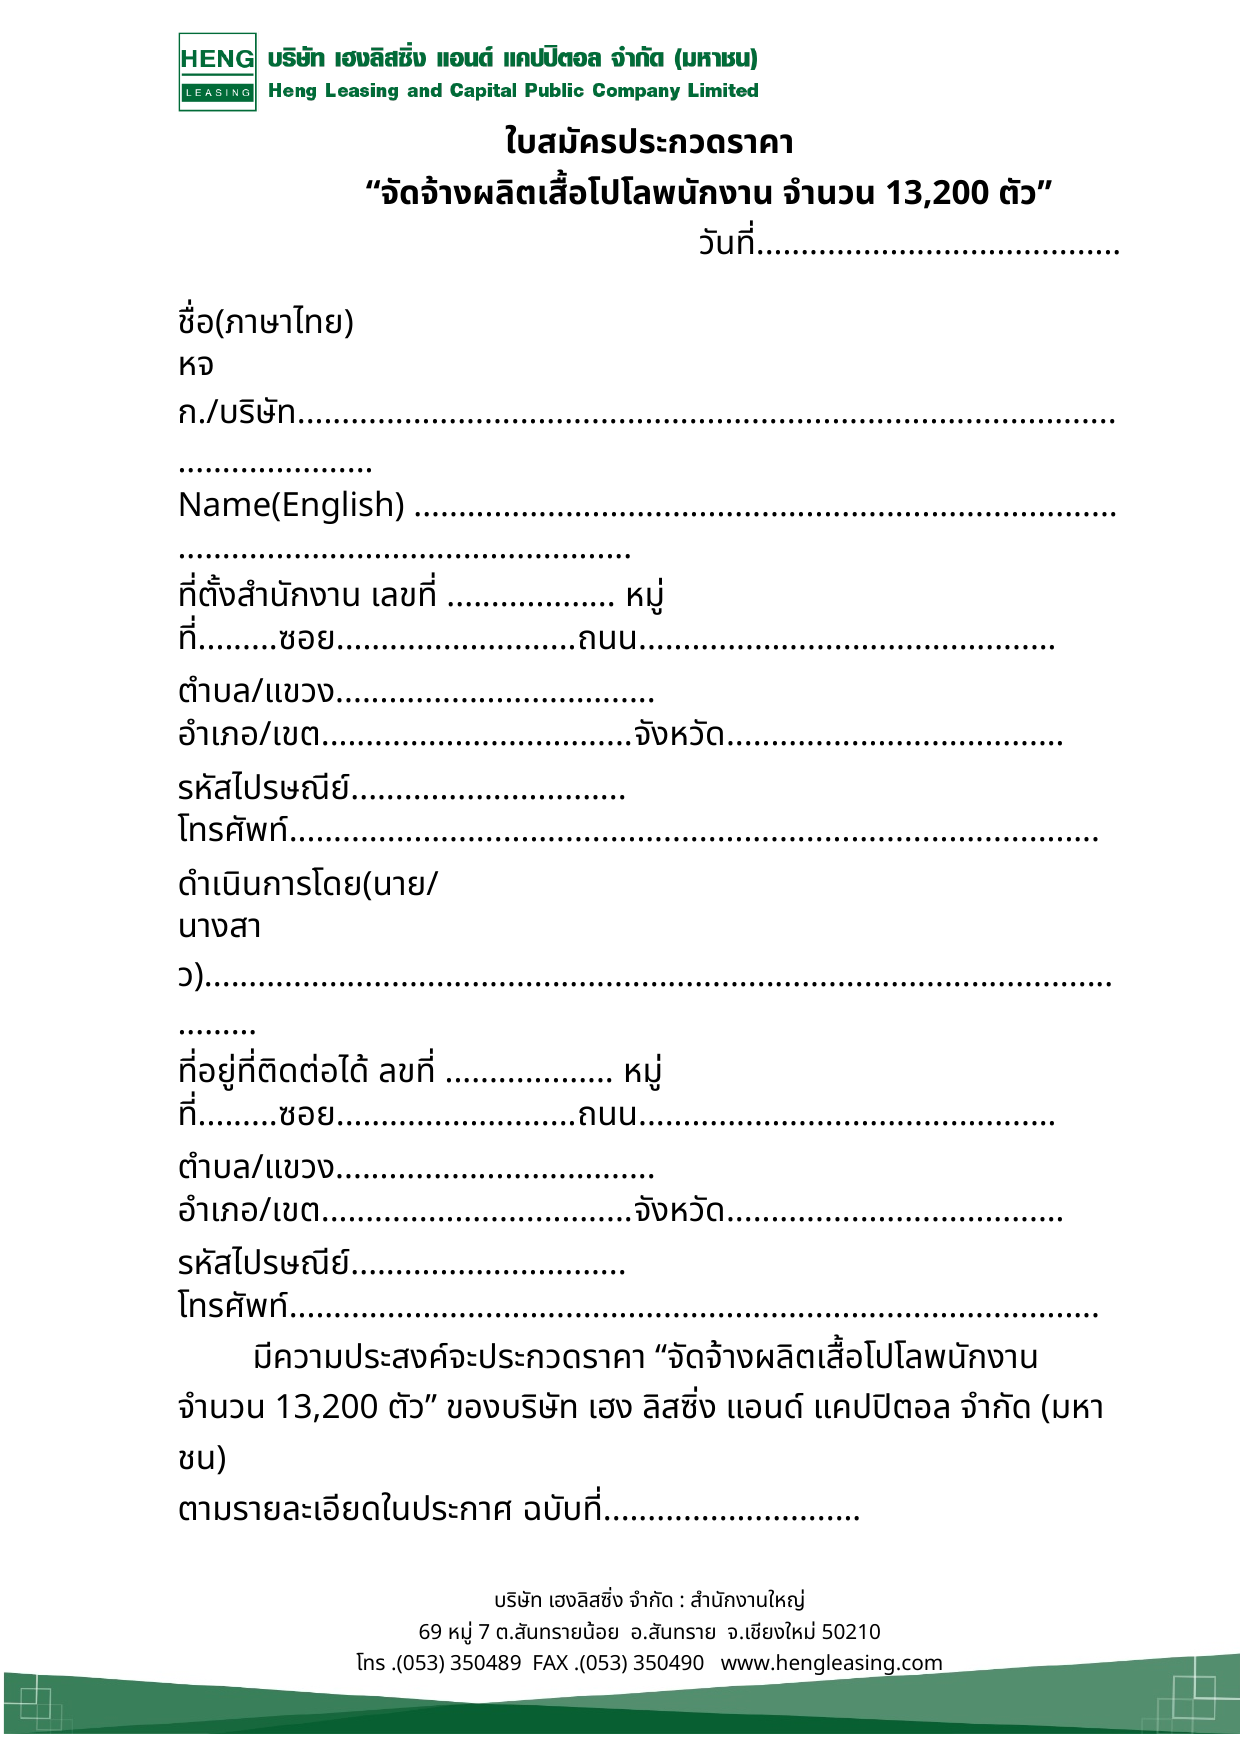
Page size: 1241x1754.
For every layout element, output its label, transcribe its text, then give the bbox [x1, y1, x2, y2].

picture [177, 31, 759, 112]
text รหัสไปรษณีย์............................... โทรศัพท์........................................................................................... [177, 1236, 1122, 1333]
text ตำบล/แขวง..........................…....... อำเภอ/เขต...................................จังหวัด...................................… [177, 664, 1122, 761]
text “จัดจ้างผลิตเสื้อโปโลพนักงาน จำนวน 13,200 ตัว” [177, 168, 1122, 219]
text ชื่อ(ภาษาไทย) หจก./บริษัท.........................................…...................................................................... [177, 295, 1122, 482]
text Name(English) .................................................................................................................................. [177, 482, 1122, 568]
picture [872, 1627, 878, 1638]
text วันที่......................................... [177, 219, 1122, 270]
text รหัสไปรษณีย์............................... โทรศัพท์........................................................................................... [177, 761, 1122, 857]
text ที่ตั้งสำนักงาน เลขที่ ................... หมู่ที่.........ซอย...........................ถนน..............…...........................… [177, 568, 1122, 664]
text มีความประสงค์จะประกวดราคา “จัดจ้างผลิตเสื้อโปโลพนักงาน จำนวน 13,200 ตัว” ของบริษัท เฮง ลิสซิ่ง แอนด์ แคปปิตอล จำกัด (มหาชน) [177, 1333, 1122, 1484]
text ใบสมัครประกวดราคา [177, 118, 1122, 168]
picture [421, 1631, 427, 1638]
text ตามรายละเอียดในประกาศ ฉบับที่..........................… [177, 1484, 1122, 1535]
text ที่อยู่ที่ติดต่อได้ ลขที่ ................... หมู่ที่.........ซอย...........................ถนน..............…...........................… [177, 1044, 1122, 1140]
picture [836, 1627, 842, 1638]
text ดำเนินการโดย(นาย/นางสาว)............................................................................................................… [177, 857, 1122, 1044]
picture [3, 1627, 1240, 1734]
text ตำบล/แขวง..........................…....... อำเภอ/เขต...................................จังหวัด...................................… [177, 1140, 1122, 1236]
